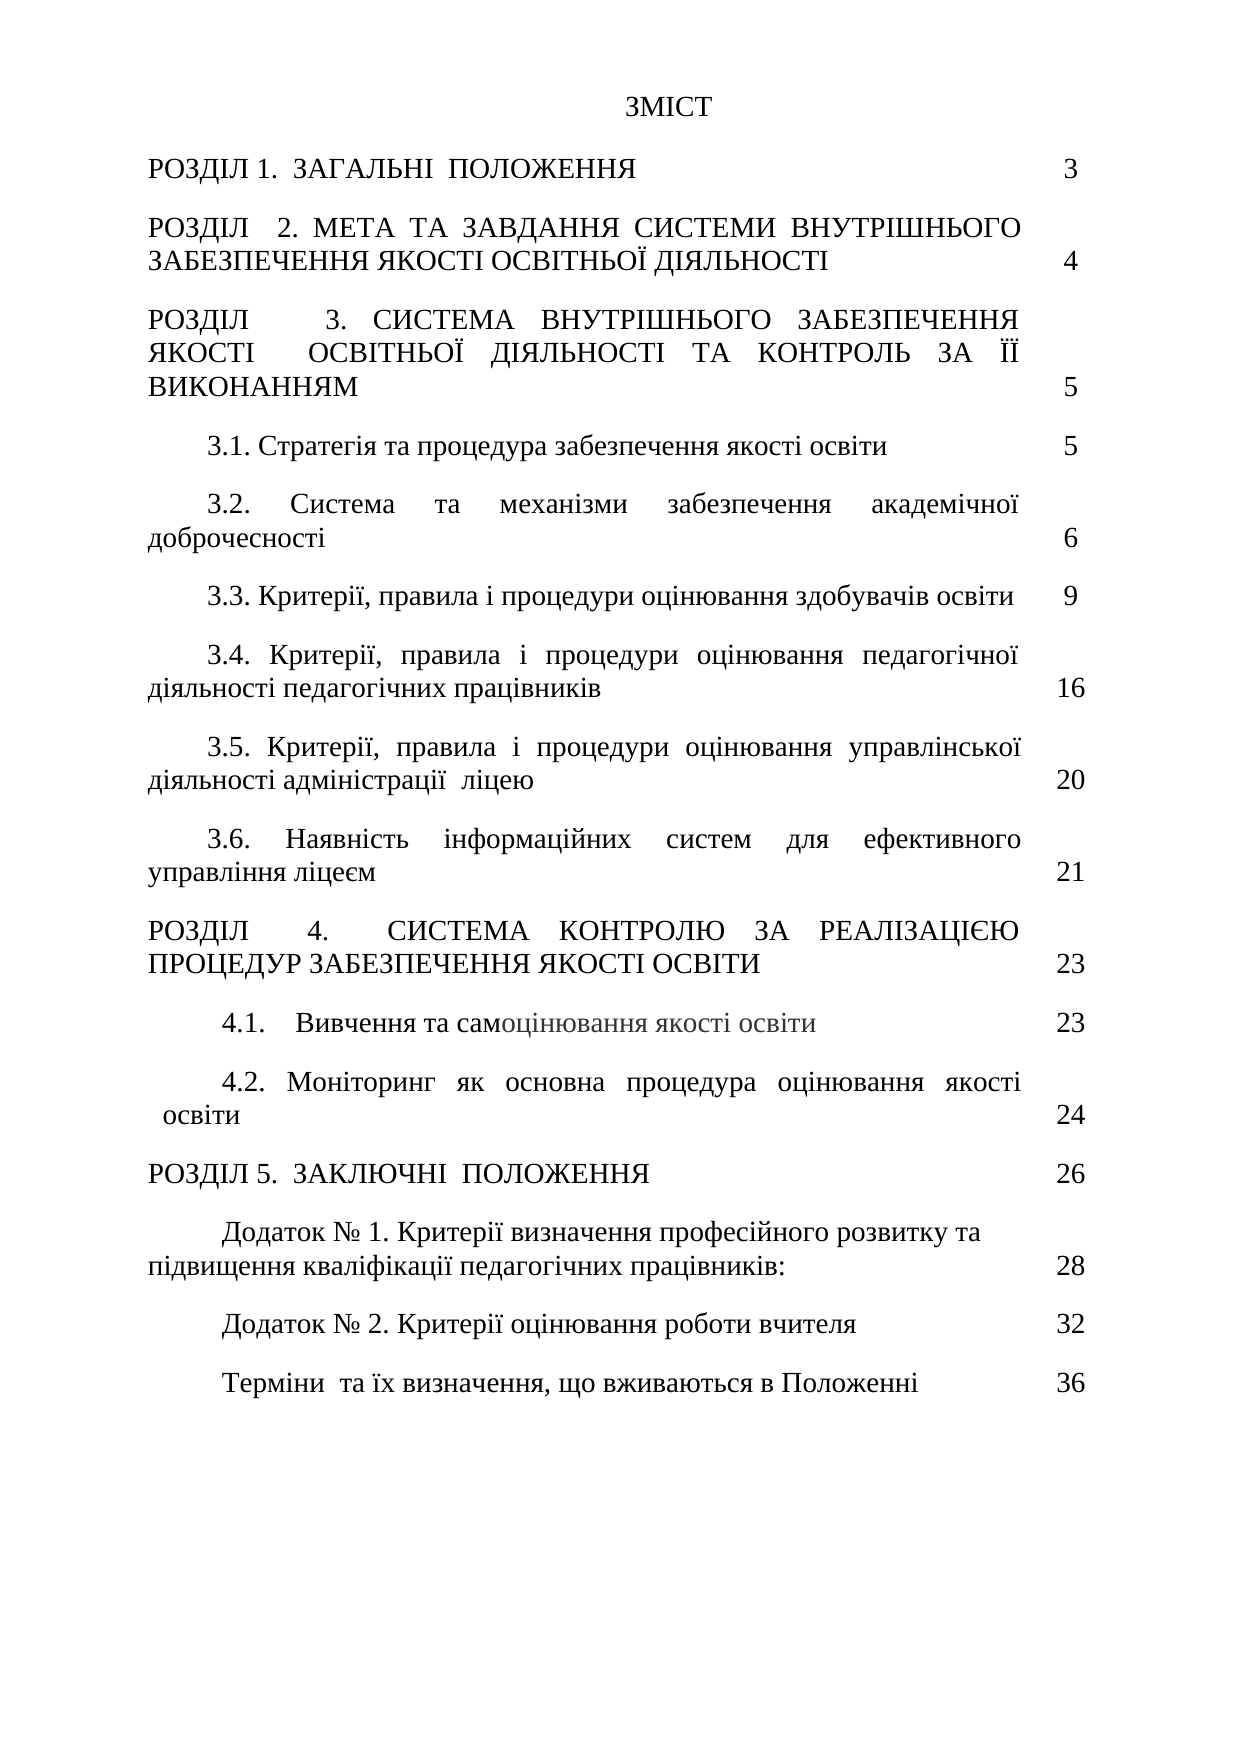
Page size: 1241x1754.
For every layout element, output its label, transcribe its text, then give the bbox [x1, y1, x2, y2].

table_cell 3.3. Критерії, правила і процедури оцінювання здобувачів освіти [136, 566, 1033, 624]
text ЗМІСТ [185, 89, 1152, 122]
table_cell Терміни та їх визначення, що вживаються в Положенні [136, 1353, 1033, 1411]
table_cell РОЗДІЛ 3. СИСТЕМА ВНУТРІШНЬОГО ЗАБЕЗПЕЧЕННЯ ЯКОСТІ ОСВІТНЬОЇ ДІЯЛЬНОСТІ ТА КОНТРОЛЬ ЗА ЇЇ ВИКОНАННЯМ [136, 290, 1033, 415]
table_cell Додаток № 2. Критерії оцінювання роботи вчителя [136, 1294, 1033, 1352]
table_cell 20 [1034, 716, 1107, 808]
table_cell 3.2. Система та механізми забезпечення академічної доброчесності [136, 474, 1033, 566]
table_cell РОЗДІЛ 5. ЗАКЛЮЧНІ ПОЛОЖЕННЯ [136, 1143, 1033, 1202]
table_cell 6 [1034, 474, 1107, 566]
table_cell 23 [1034, 901, 1107, 993]
table_cell 3.6. Наявність інформаційних систем для ефективного управління ліцеєм [136, 809, 1033, 901]
table_header 3 [1034, 139, 1107, 197]
table_cell 4.2. Моніторинг як основна процедура оцінювання якості освіти [136, 1051, 1033, 1143]
table_cell РОЗДІЛ 4. СИСТЕМА КОНТРОЛЮ ЗА РЕАЛІЗАЦІЄЮ ПРОЦЕДУР ЗАБЕЗПЕЧЕННЯ ЯКОСТІ ОСВІТИ [136, 901, 1033, 993]
table_cell 16 [1034, 624, 1107, 716]
table_cell 24 [1034, 1051, 1107, 1143]
table_cell 26 [1034, 1143, 1107, 1202]
table_cell 3.1. Стратегія та процедура забезпечення якості освіти [136, 415, 1033, 474]
table_cell 9 [1034, 566, 1107, 624]
table_cell 23 [1034, 993, 1107, 1051]
table_cell 5 [1034, 290, 1107, 415]
table_cell 4 [1034, 198, 1107, 289]
table_cell 3.4. Критерії, правила і процедури оцінювання педагогічної діяльності педагогічних працівників [136, 624, 1033, 716]
table_cell 36 [1034, 1353, 1107, 1411]
table_cell 21 [1034, 809, 1107, 901]
table_cell 5 [1034, 415, 1107, 474]
table_header РОЗДІЛ 1. ЗАГАЛЬНІ ПОЛОЖЕННЯ [136, 139, 1033, 197]
table_cell 32 [1034, 1294, 1107, 1352]
table_cell Вивчення та самоцінювання якості освіти [136, 993, 1033, 1051]
table_cell 3.5. Критерії, правила і процедури оцінювання управлінської діяльності адміністрації ліцею [136, 716, 1033, 808]
table_cell Додаток № 1. Критерії визначення професійного розвитку та підвищення кваліфікації педагогічних працівників: [136, 1202, 1033, 1294]
table_cell РОЗДІЛ 2. МЕТА ТА ЗАВДАННЯ СИСТЕМИ ВНУТРІШНЬОГО ЗАБЕЗПЕЧЕННЯ ЯКОСТІ ОСВІТНЬОЇ ДІЯЛЬНОСТІ [136, 198, 1033, 289]
table_cell 28 [1034, 1202, 1107, 1294]
